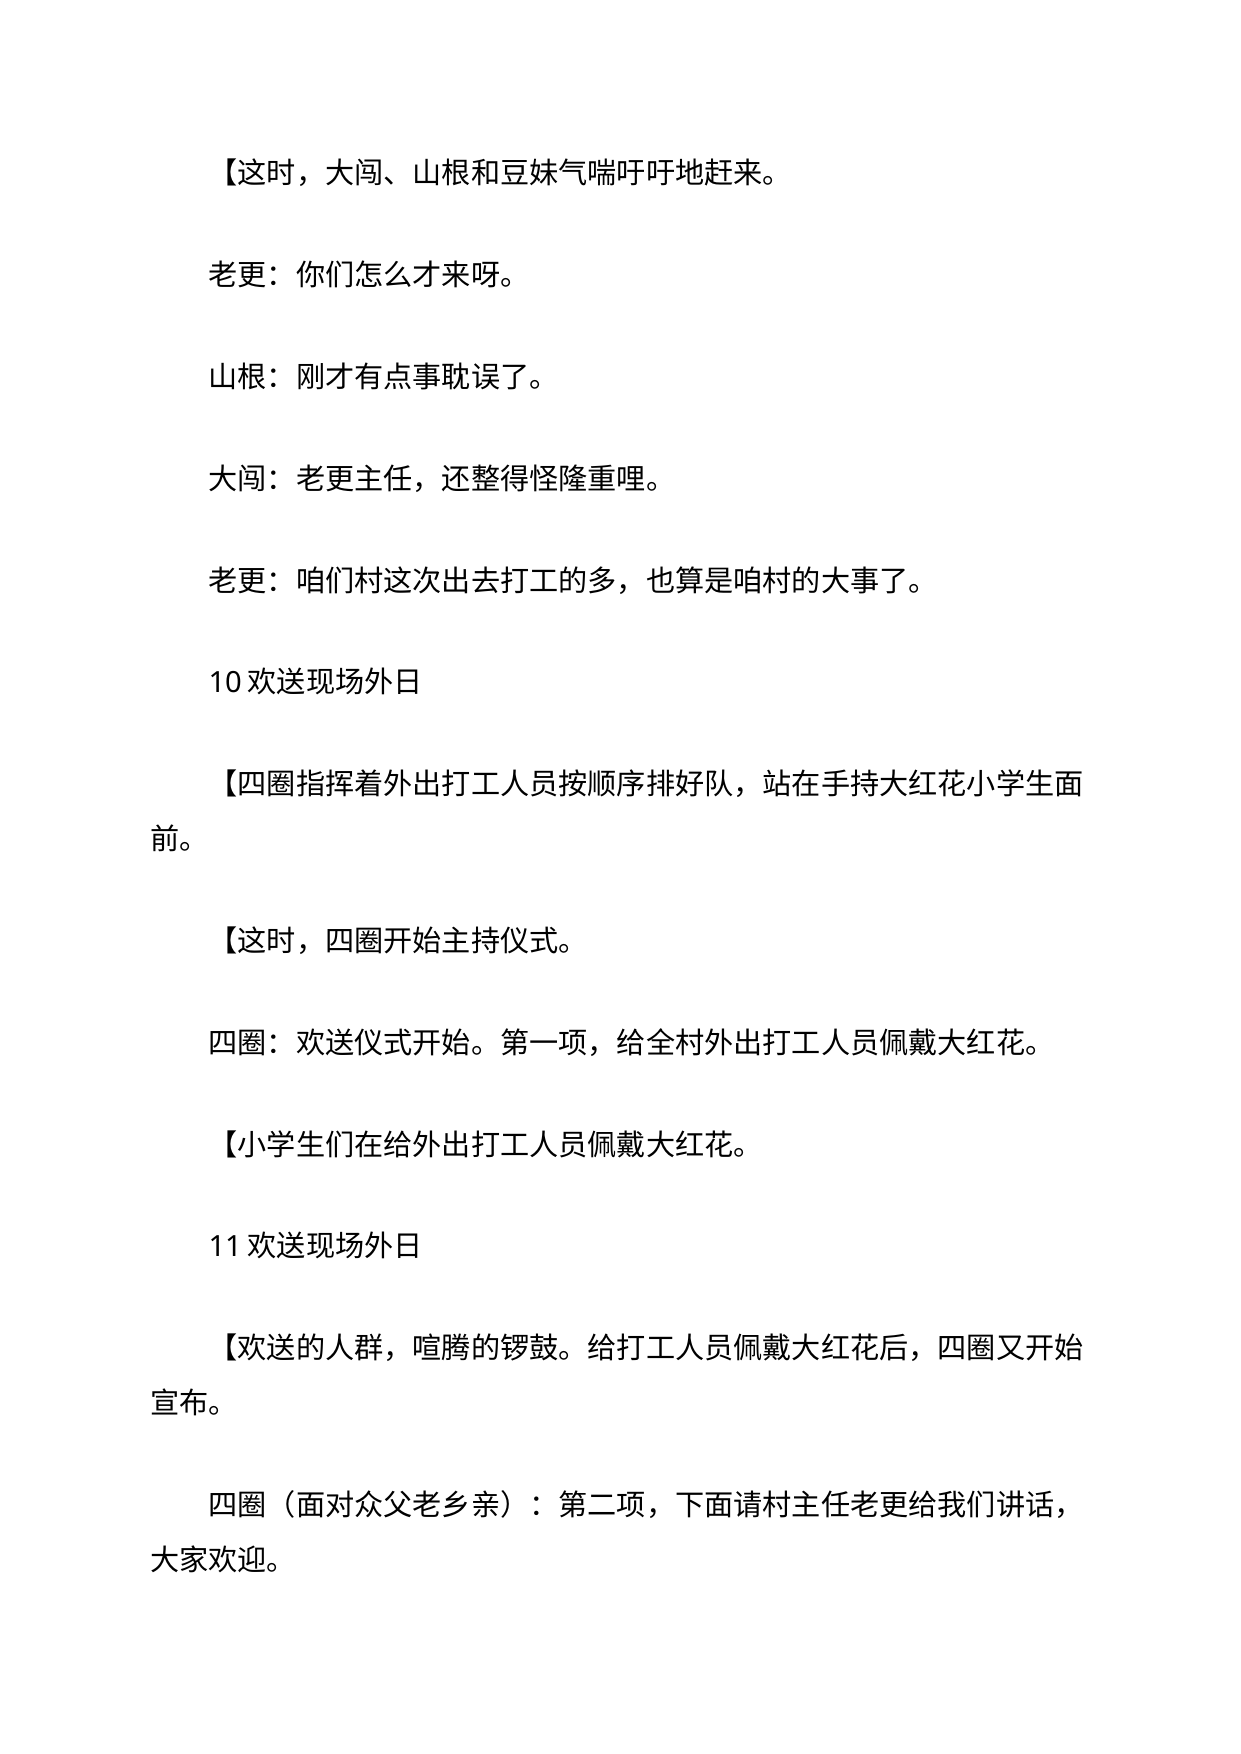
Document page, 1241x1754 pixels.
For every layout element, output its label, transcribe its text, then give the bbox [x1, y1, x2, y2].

text 老更：你们怎么才来呀。 [150, 252, 1090, 294]
text 10欢送现场外日 [150, 659, 1090, 701]
text 大闯：老更主任，还整得怪隆重哩。 [150, 455, 1090, 498]
text 【欢送的人群，喧腾的锣鼓。给打工人员佩戴大红花后，四圈又开始宣布。 [150, 1325, 1090, 1422]
text 【小学生们在给外出打工人员佩戴大红花。 [150, 1121, 1090, 1163]
text 【这时，四圈开始主持仪式。 [150, 917, 1090, 960]
text 【四圈指挥着外出打工人员按顺序排好队，站在手持大红花小学生面前。 [150, 761, 1090, 858]
text 【这时，大闯、山根和豆妹气喘吁吁地赶来。 [150, 150, 1090, 192]
text 11欢送现场外日 [150, 1223, 1090, 1265]
text 四圈（面对众父老乡亲）：第二项，下面请村主任老更给我们讲话，大家欢迎。 [150, 1481, 1090, 1579]
text 四圈：欢送仪式开始。第一项，给全村外出打工人员佩戴大红花。 [150, 1019, 1090, 1062]
text 老更：咱们村这次出去打工的多，也算是咱村的大事了。 [150, 557, 1090, 599]
text 山根：刚才有点事耽误了。 [150, 353, 1090, 396]
